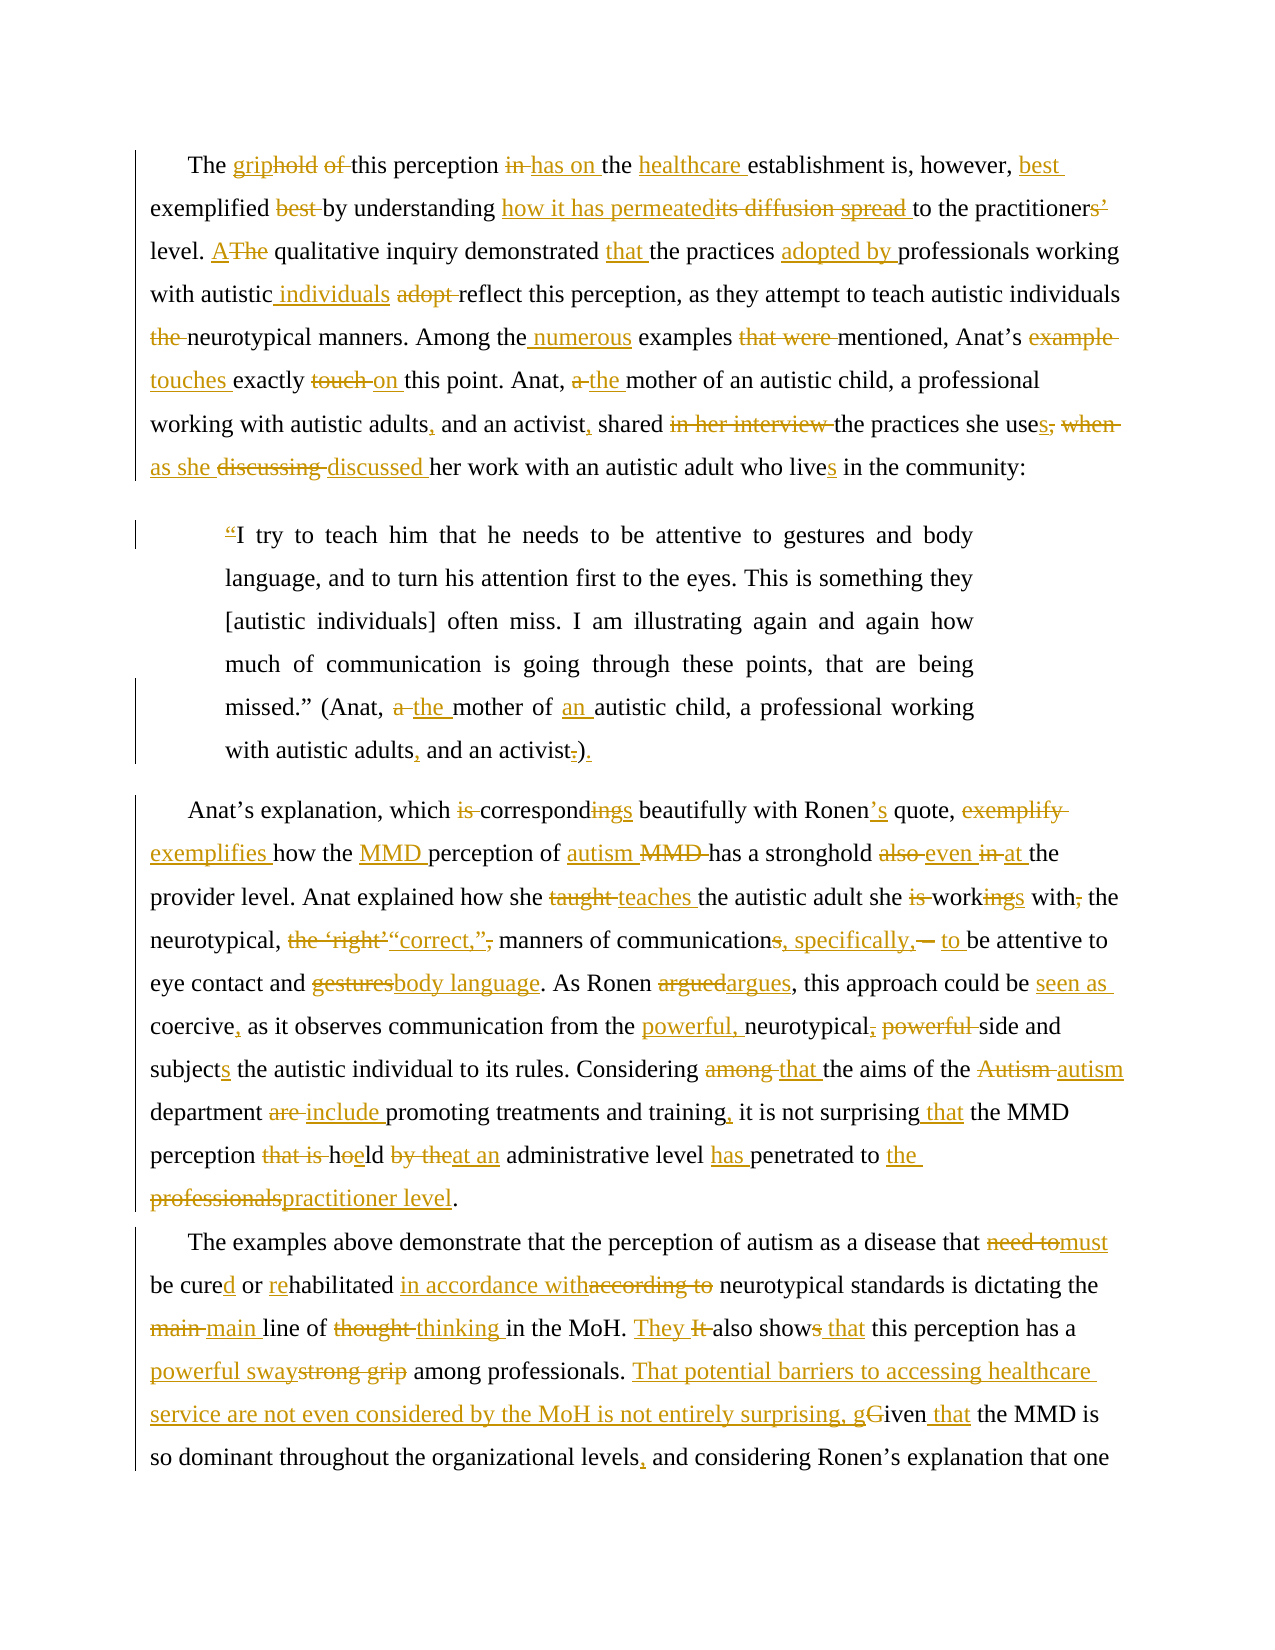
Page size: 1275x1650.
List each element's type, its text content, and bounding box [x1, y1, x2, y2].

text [150, 1227, 1125, 1471]
text The this perception the establishment is, however, exemplified by understanding to the practitioner level. qualitative inquiry demonstrated the practices professionals working with autistic reflect this perception, as they attempt to teach autistic individuals neurotypical manners. Among the examples mentioned, Anat’s exactly this point. Anat, mother of an autistic child, a professional working with autistic adults and an activist shared the practices she use her work with an autistic adult who live in the community: [150, 150, 1125, 481]
text Anat’s explanation, which correspond beautifully with Ronen quote, how the perception of has a stronghold the provider level. Anat explained how she the autistic adult she work with the neurotypical, manners of communication be attentive to eye contact and . As Ronen , this approach could be coercive as it observes communication from the neurotypical side and subject the autistic individual to its rules. Considering the aims of the department promoting treatments and training it is not surprising the MMD perception hld administrative level penetrated to . [150, 795, 1125, 1212]
list I try to teach him that he needs to be attentive to gestures and body language, and to turn his attention first to the eyes. This is something they [autistic individuals] often miss. I am illustrating again and again how much of communication is going through these points, that are being missed.” (Anat, mother of autistic child, a professional working with autistic adults and an activist) [225, 520, 975, 764]
